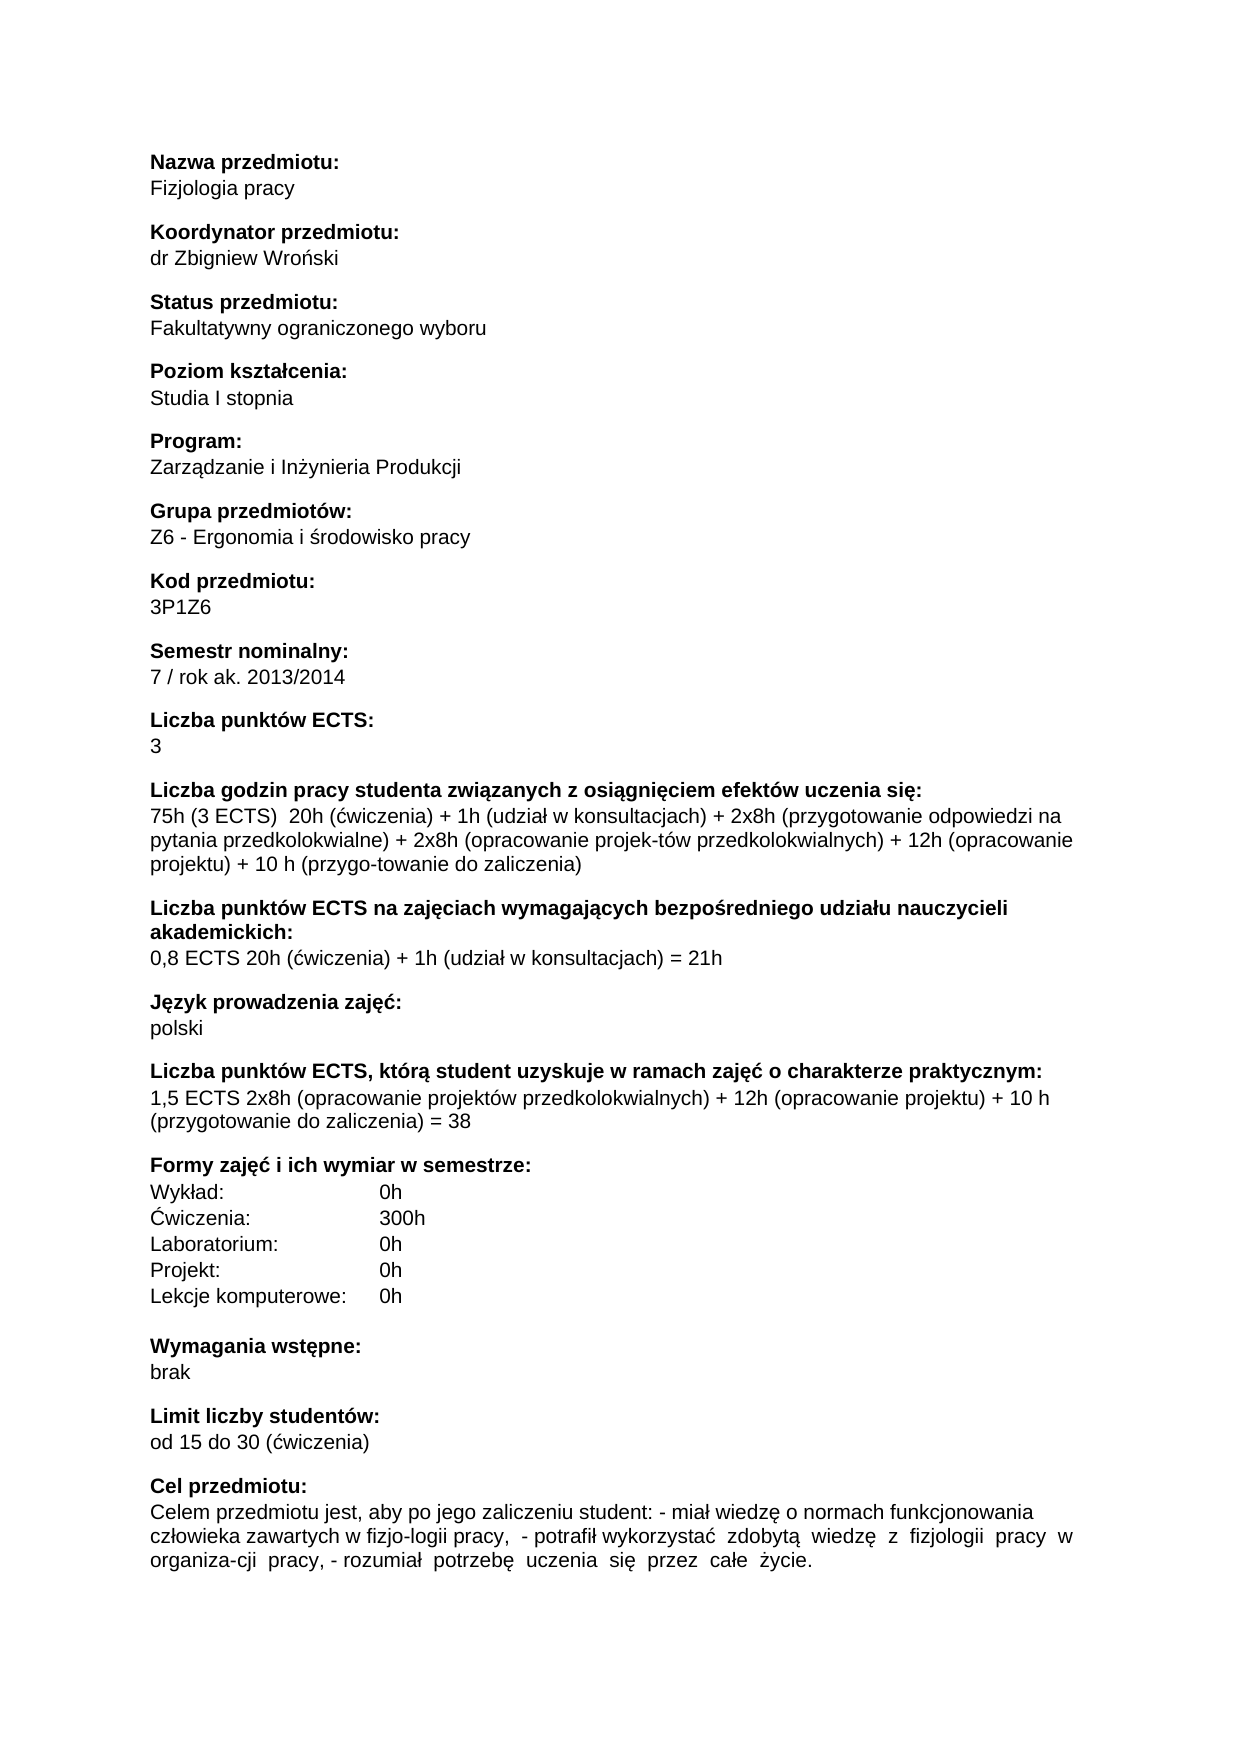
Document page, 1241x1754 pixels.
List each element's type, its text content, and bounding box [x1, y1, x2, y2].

text Język prowadzenia zajęć: [150, 989, 1090, 1013]
text Z6 - Ergonomia i środowisko pracy [150, 525, 1090, 549]
text Studia I stopnia [150, 385, 1090, 409]
text Limit liczby studentów: [150, 1404, 1090, 1428]
text 7 / rok ak. 2013/2014 [150, 664, 1090, 688]
text Grupa przedmiotów: [150, 499, 1090, 523]
table_cell 300h [369, 1204, 597, 1230]
text 3 [150, 734, 1090, 758]
text 1,5 ECTS 2x8h (opracowanie projektów przedkolokwialnych) + 12h (opracowanie projektu) + 10 h (przygotowanie do zaliczenia) = 38 [150, 1085, 1090, 1133]
text Poziom kształcenia: [150, 359, 1090, 383]
text od 15 do 30 (ćwiczenia) [150, 1430, 1090, 1454]
text 75h (3 ECTS) 20h (ćwiczenia) + 1h (udział w konsultacjach) + 2x8h (przygotowanie odpowiedzi na pytania przedkolokwialne) + 2x8h (opracowanie projek-tów przedkolokwialnych) + 12h (opracowanie projektu) + 10 h (przygo-towanie do zaliczenia) [150, 804, 1090, 876]
table_cell Projekt: [140, 1258, 367, 1282]
text polski [150, 1016, 1090, 1039]
text Liczba punktów ECTS, którą student uzyskuje w ramach zajęć o charakterze praktycznym: [150, 1059, 1090, 1083]
text 0,8 ECTS 20h (ćwiczenia) + 1h (udział w konsultacjach) = 21h [150, 946, 1090, 970]
table_cell Ćwiczenia: [140, 1206, 367, 1230]
text Semestr nominalny: [150, 638, 1090, 662]
text Kod przedmiotu: [150, 569, 1090, 593]
text Cel przedmiotu: [150, 1473, 1090, 1497]
text Nazwa przedmiotu: [150, 150, 1090, 174]
text brak [150, 1360, 1090, 1384]
text dr Zbigniew Wroński [150, 246, 1090, 270]
text 3P1Z6 [150, 595, 1090, 619]
text Liczba godzin pracy studenta związanych z osiągnięciem efektów uczenia się: [150, 778, 1090, 802]
text Liczba punktów ECTS na zajęciach wymagających bezpośredniego udziału nauczycieli akademickich: [150, 896, 1090, 944]
text Status przedmiotu: [150, 289, 1090, 313]
text Wymagania wstępne: [150, 1334, 1090, 1358]
table_cell 0h [369, 1230, 597, 1256]
table_cell Laboratorium: [140, 1232, 367, 1256]
table_header 0h [369, 1180, 597, 1204]
text Fakultatywny ograniczonego wyboru [150, 316, 1090, 339]
table_header Wykład: [140, 1180, 367, 1204]
text Fizjologia pracy [150, 176, 1090, 200]
text Program: [150, 429, 1090, 453]
text Koordynator przedmiotu: [150, 220, 1090, 244]
table_cell 0h [369, 1256, 597, 1282]
text Liczba punktów ECTS: [150, 708, 1090, 732]
table_cell Lekcje komputerowe: [140, 1284, 367, 1308]
text Celem przedmiotu jest, aby po jego zaliczeniu student: - miał wiedzę o normach funkcjonowania człowieka zawartych w fizjo-logii pracy, - potrafił wykorzystać zdobytą wiedzę z fizjologii pracy w organiza-cji pracy, - rozumiał potrzebę uczenia się przez całe życie. [150, 1499, 1090, 1571]
table_cell 0h [369, 1282, 597, 1308]
text Zarządzanie i Inżynieria Produkcji [150, 455, 1090, 479]
text Formy zajęć i ich wymiar w semestrze: [150, 1153, 1090, 1177]
